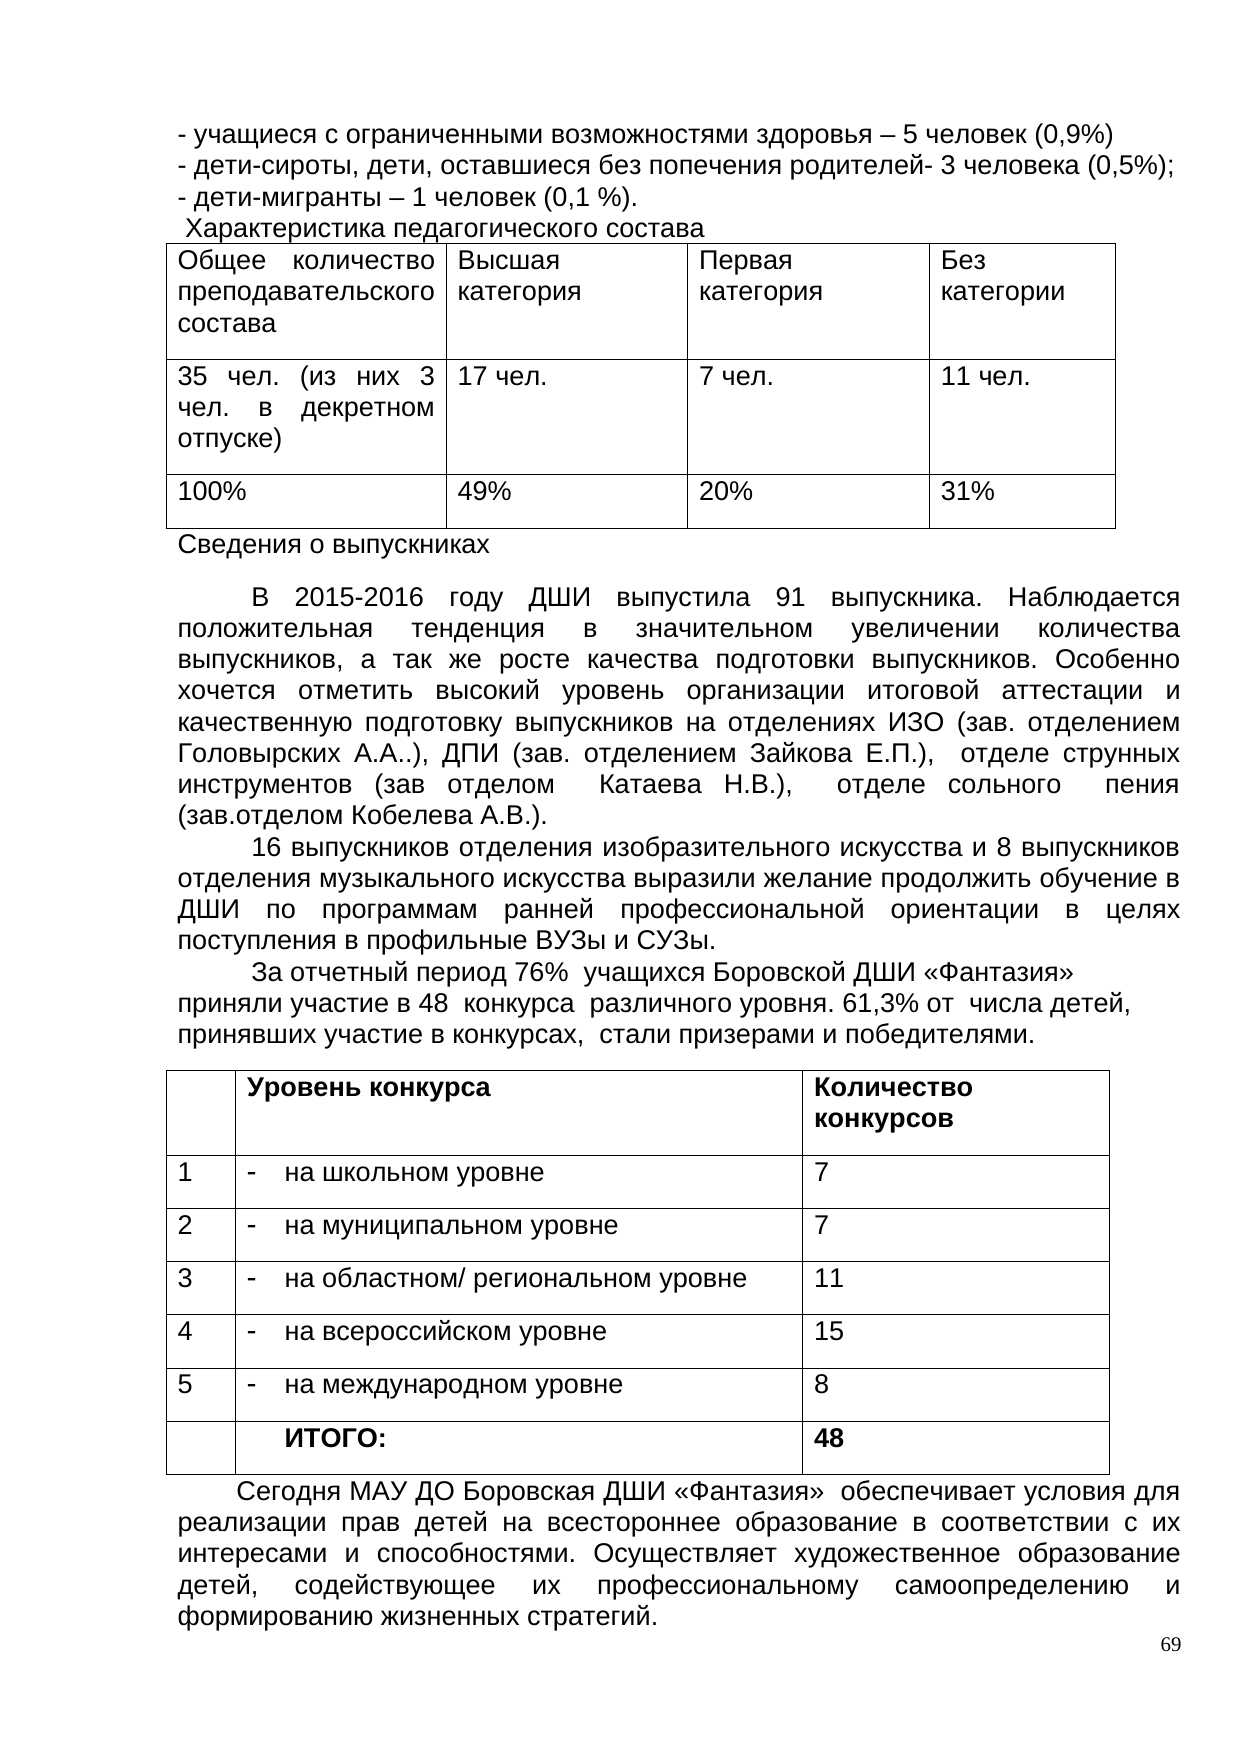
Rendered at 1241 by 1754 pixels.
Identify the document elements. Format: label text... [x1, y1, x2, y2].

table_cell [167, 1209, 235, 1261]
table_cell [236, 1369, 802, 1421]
text В 2015-2016 году ДШИ выпустила 91 выпускника. Наблюдается положительная тенденция в значительном увеличении количества выпускников, а так же росте качества подготовки выпускников. Особенно хочется отметить высокий уровень организации итоговой аттестации и качественную подготовку выпускников на отделениях ИЗО (зав. отделением Головырских А.А..), ДПИ (зав. отделением Зайкова Е.П.), отделе струнных инструментов (зав отделом Катаева Н.В.), отделе сольного пения (зав.отделом Кобелева А.В.). [177, 581, 1181, 831]
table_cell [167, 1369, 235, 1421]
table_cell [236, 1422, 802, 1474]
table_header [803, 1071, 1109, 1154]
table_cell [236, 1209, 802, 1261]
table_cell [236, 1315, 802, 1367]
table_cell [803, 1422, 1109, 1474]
text - дети-мигранты – 1 человек (0,1 %). [177, 181, 1181, 212]
text За отчетный период 76% учащихся Боровской ДШИ «Фантазия» приняли участие в 48 конкурса различного уровня. 61,3% от числа детей, принявших участие в конкурсах, стали призерами и победителями. [177, 956, 1181, 1049]
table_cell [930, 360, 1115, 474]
text Характеристика педагогического состава [177, 212, 1181, 243]
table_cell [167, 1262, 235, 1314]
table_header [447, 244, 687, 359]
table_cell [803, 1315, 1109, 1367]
text - дети-сироты, дети, оставшиеся без попечения родителей- 3 человека (0,5%); [177, 149, 1181, 181]
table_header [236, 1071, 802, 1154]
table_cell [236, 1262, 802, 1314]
text - учащиеся с ограниченными возможностями здоровья – 5 человек (0,9%) [177, 118, 1181, 149]
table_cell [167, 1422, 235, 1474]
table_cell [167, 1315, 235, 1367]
text Сегодня МАУ ДО Боровская ДШИ «Фантазия» обеспечивает условия для реализации прав детей на всестороннее образование в соответствии с их интересами и способностями. Осуществляет художественное образование детей, содействующее их профессиональному самоопределению и формированию жизненных стратегий. [177, 1475, 1181, 1631]
text Сведения о выпускниках [177, 528, 1181, 560]
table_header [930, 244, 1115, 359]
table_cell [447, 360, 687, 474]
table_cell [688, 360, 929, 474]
text 16 выпускников отделения изобразительного искусства и 8 выпускников отделения музыкального искусства выразили желание продолжить обучение в ДШИ по программам ранней профессиональной ориентации в целях поступления в профильные ВУЗы и СУЗы. [177, 831, 1181, 956]
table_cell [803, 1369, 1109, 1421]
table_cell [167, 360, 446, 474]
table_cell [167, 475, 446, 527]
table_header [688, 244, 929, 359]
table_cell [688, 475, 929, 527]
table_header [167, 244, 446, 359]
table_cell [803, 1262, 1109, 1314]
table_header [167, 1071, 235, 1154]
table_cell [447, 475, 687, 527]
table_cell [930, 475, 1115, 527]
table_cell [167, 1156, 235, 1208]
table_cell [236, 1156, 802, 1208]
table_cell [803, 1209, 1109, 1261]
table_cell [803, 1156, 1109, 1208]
